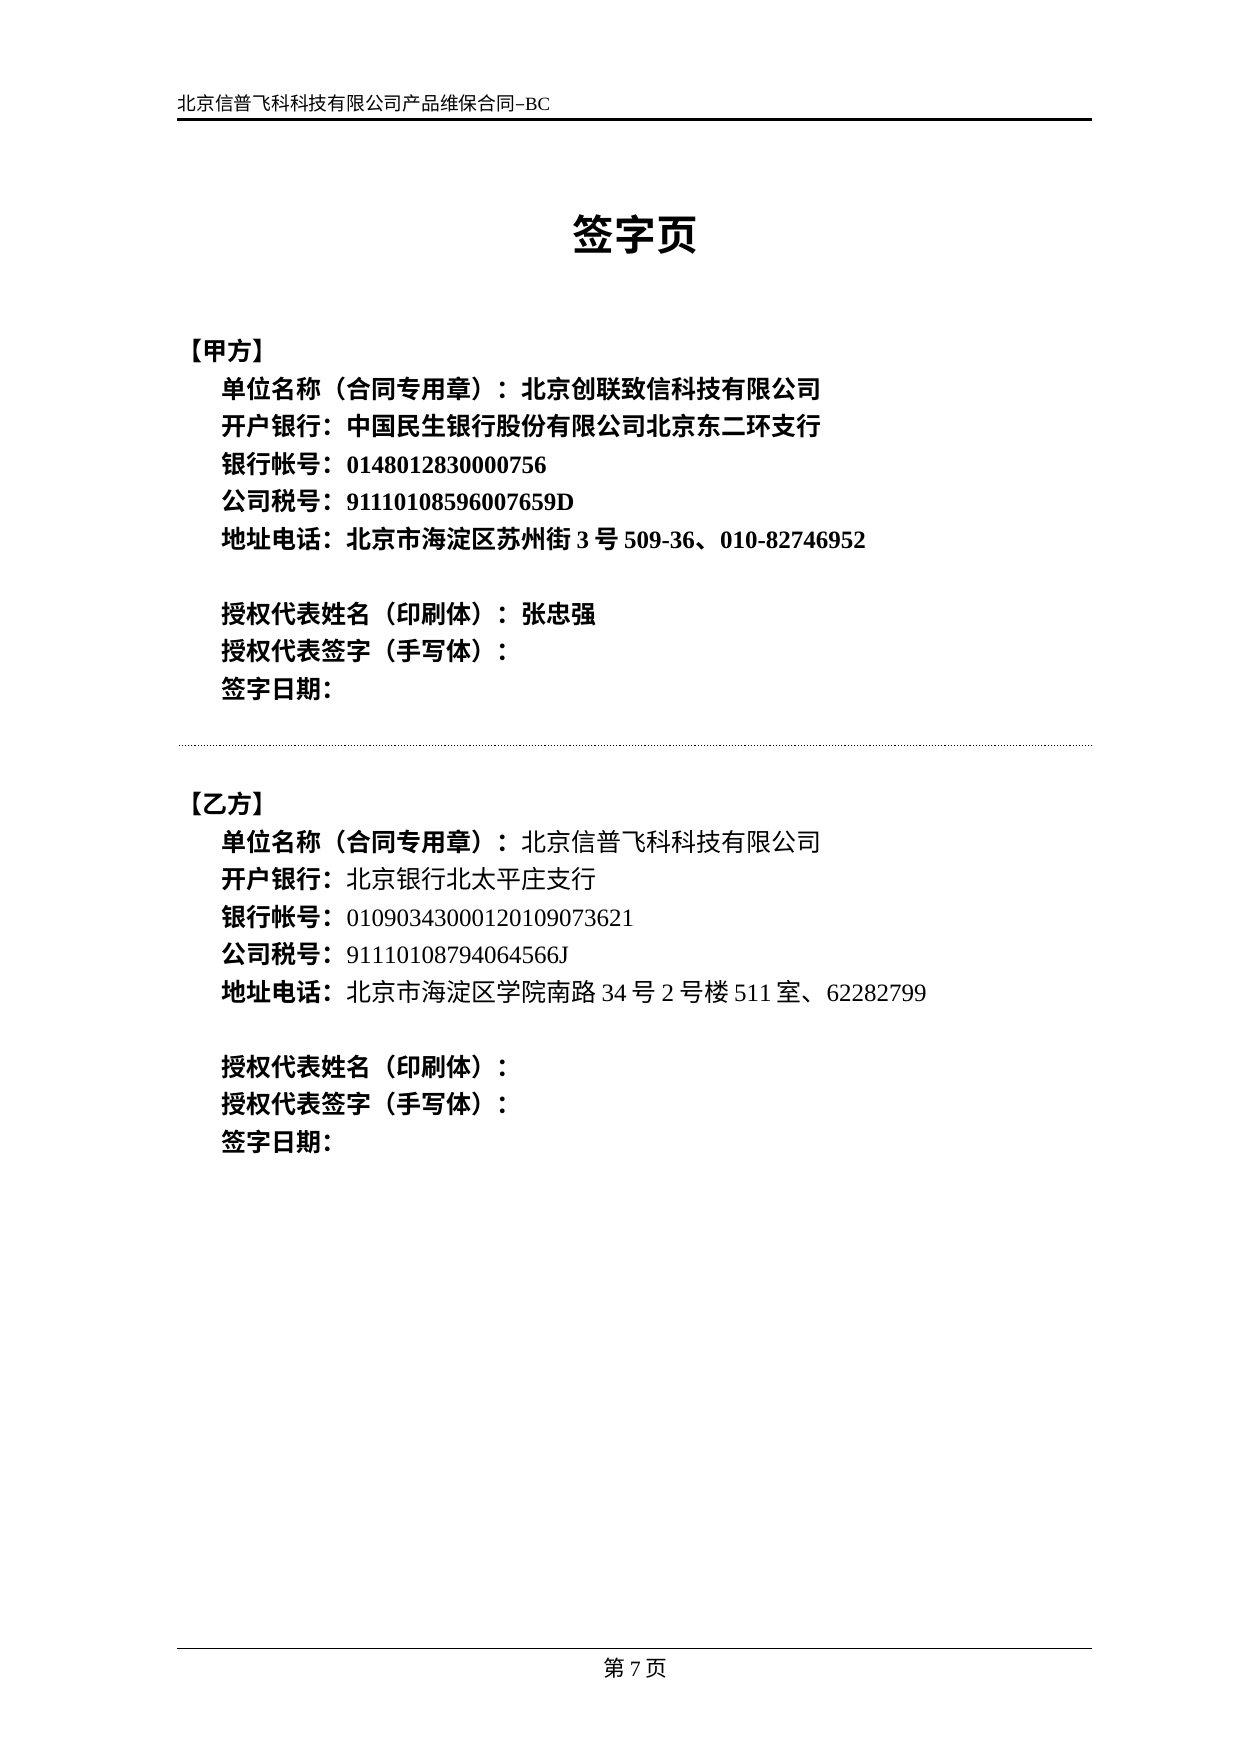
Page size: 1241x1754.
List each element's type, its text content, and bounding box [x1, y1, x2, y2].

text 银行帐号：01090343000120109073621 [177, 896, 1092, 934]
text 【乙方】 [177, 784, 1092, 821]
text 授权代表姓名（印刷体）： [177, 1046, 1092, 1084]
text 授权代表姓名（印刷体）：张忠强 [177, 593, 1092, 631]
text 开户银行：中国民生银行股份有限公司北京东二环支行 [177, 406, 1092, 443]
text 签字日期： [177, 1121, 1092, 1159]
text 授权代表签字（手写体）： [177, 1084, 1092, 1121]
text 签字页 [177, 202, 1092, 263]
text 【甲方】 [177, 331, 1092, 368]
text 签字日期： [177, 668, 1092, 706]
text 开户银行：北京银行北太平庄支行 [177, 859, 1092, 896]
text 单位名称（合同专用章）：北京创联致信科技有限公司 [177, 368, 1092, 406]
text 地址电话：北京市海淀区苏州街3号509-36、010-82746952 [177, 518, 1092, 556]
text 银行帐号：0148012830000756 [177, 443, 1092, 481]
text 授权代表签字（手写体）： [177, 631, 1092, 668]
text 公司税号：91110108794064566J [177, 934, 1092, 971]
text 单位名称（合同专用章）：北京信普飞科科技有限公司 [177, 821, 1092, 859]
text 地址电话：北京市海淀区学院南路34号2号楼511室、62282799 [177, 971, 1092, 1009]
text 公司税号：91110108596007659D [177, 481, 1092, 518]
